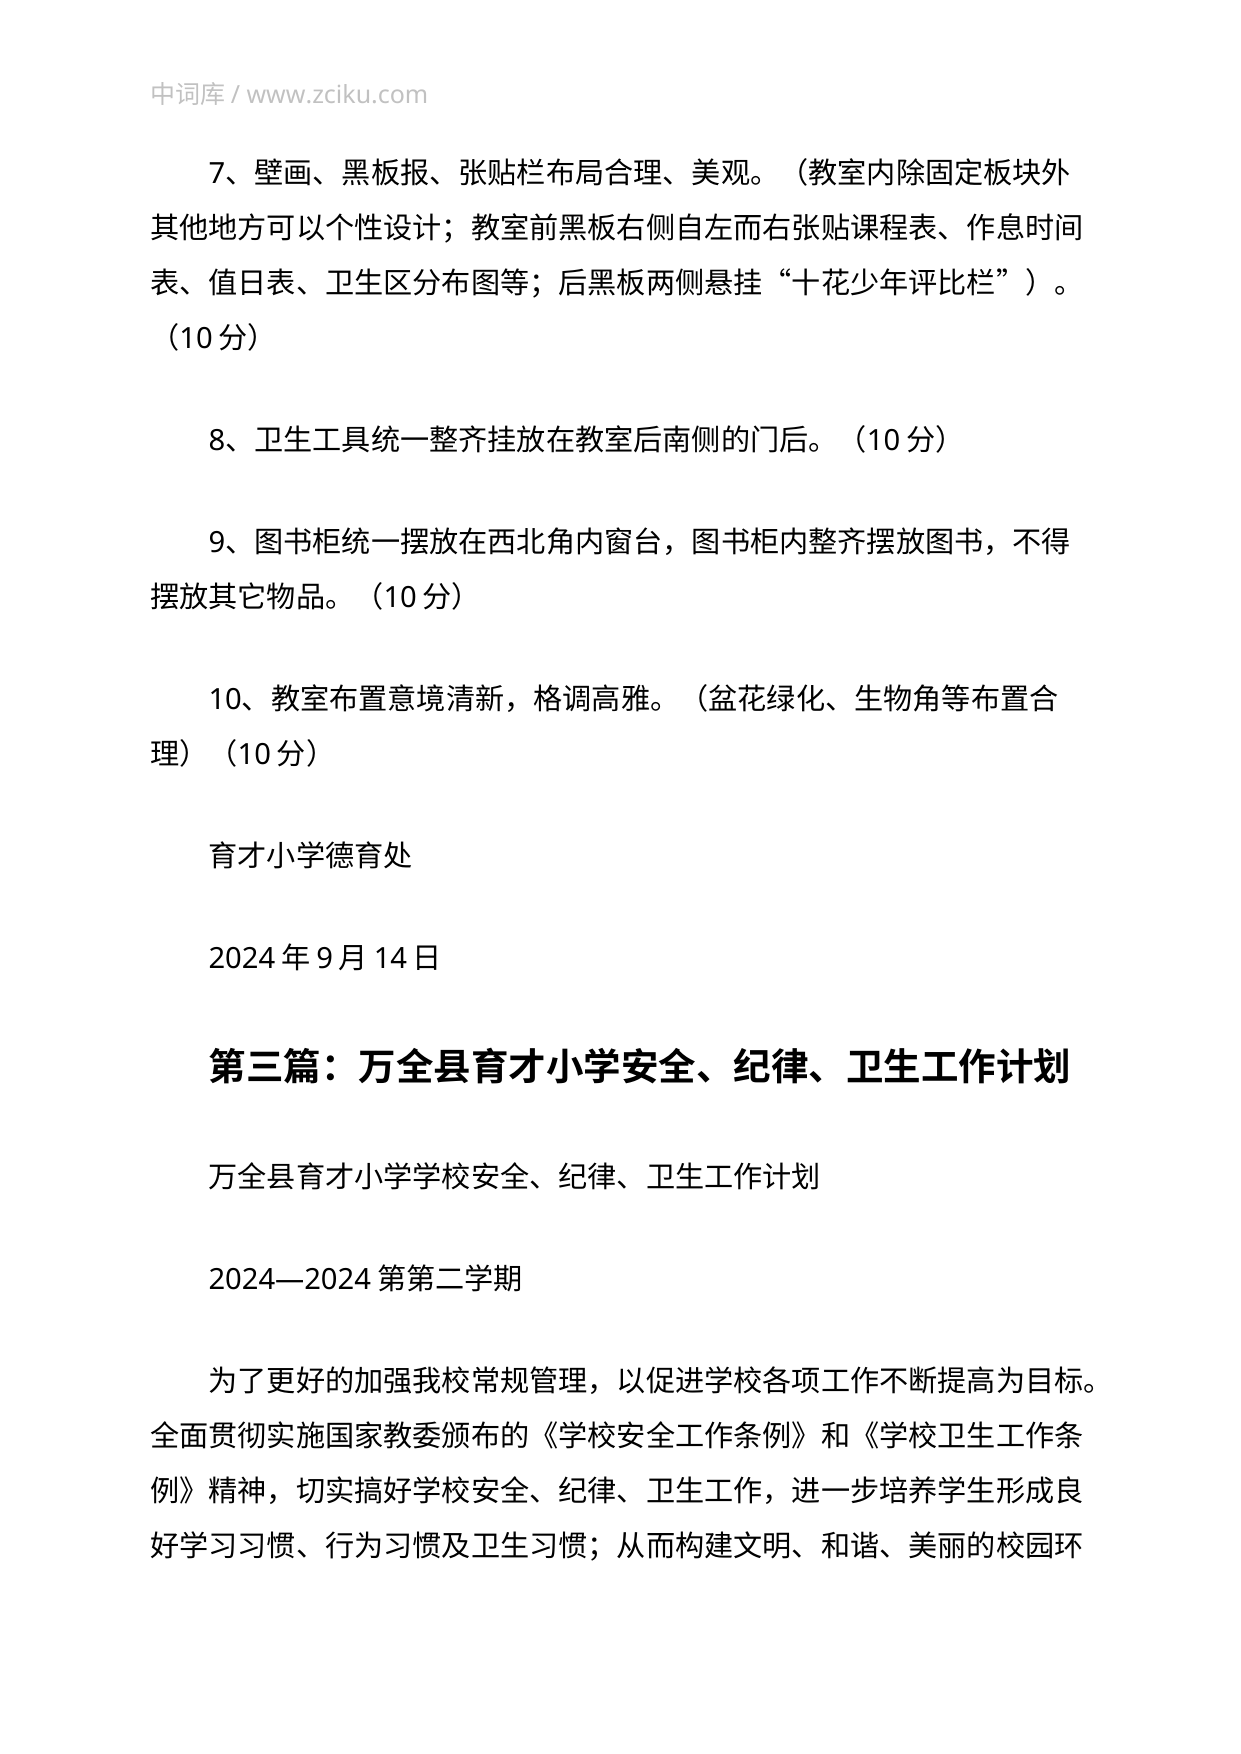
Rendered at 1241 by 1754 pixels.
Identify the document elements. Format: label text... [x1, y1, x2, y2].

text 育才小学德育处 [150, 833, 1090, 875]
text 第三篇：万全县育才小学安全、纪律、卫生工作计划 [150, 1036, 1090, 1091]
text 2024—2024第第二学期 [150, 1256, 1090, 1298]
text 2024年9月14日 [150, 934, 1090, 977]
text 8、卫生工具统一整齐挂放在教室后南侧的门后。（10分） [150, 417, 1090, 459]
text 7、壁画、黑板报、张贴栏布局合理、美观。（教室内除固定板块外其他地方可以个性设计；教室前黑板右侧自左而右张贴课程表、作息时间表、值日表、卫生区分布图等；后黑板两侧悬挂“十花少年评比栏”）。（10分） [150, 150, 1090, 357]
text 9、图书柜统一摆放在西北角内窗台，图书柜内整齐摆放图书，不得摆放其它物品。（10分） [150, 519, 1090, 616]
text 10、教室布置意境清新，格调高雅。（盆花绿化、生物角等布置合理）（10分） [150, 676, 1090, 773]
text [150, 1358, 1090, 1564]
text 万全县育才小学学校安全、纪律、卫生工作计划 [150, 1154, 1090, 1196]
